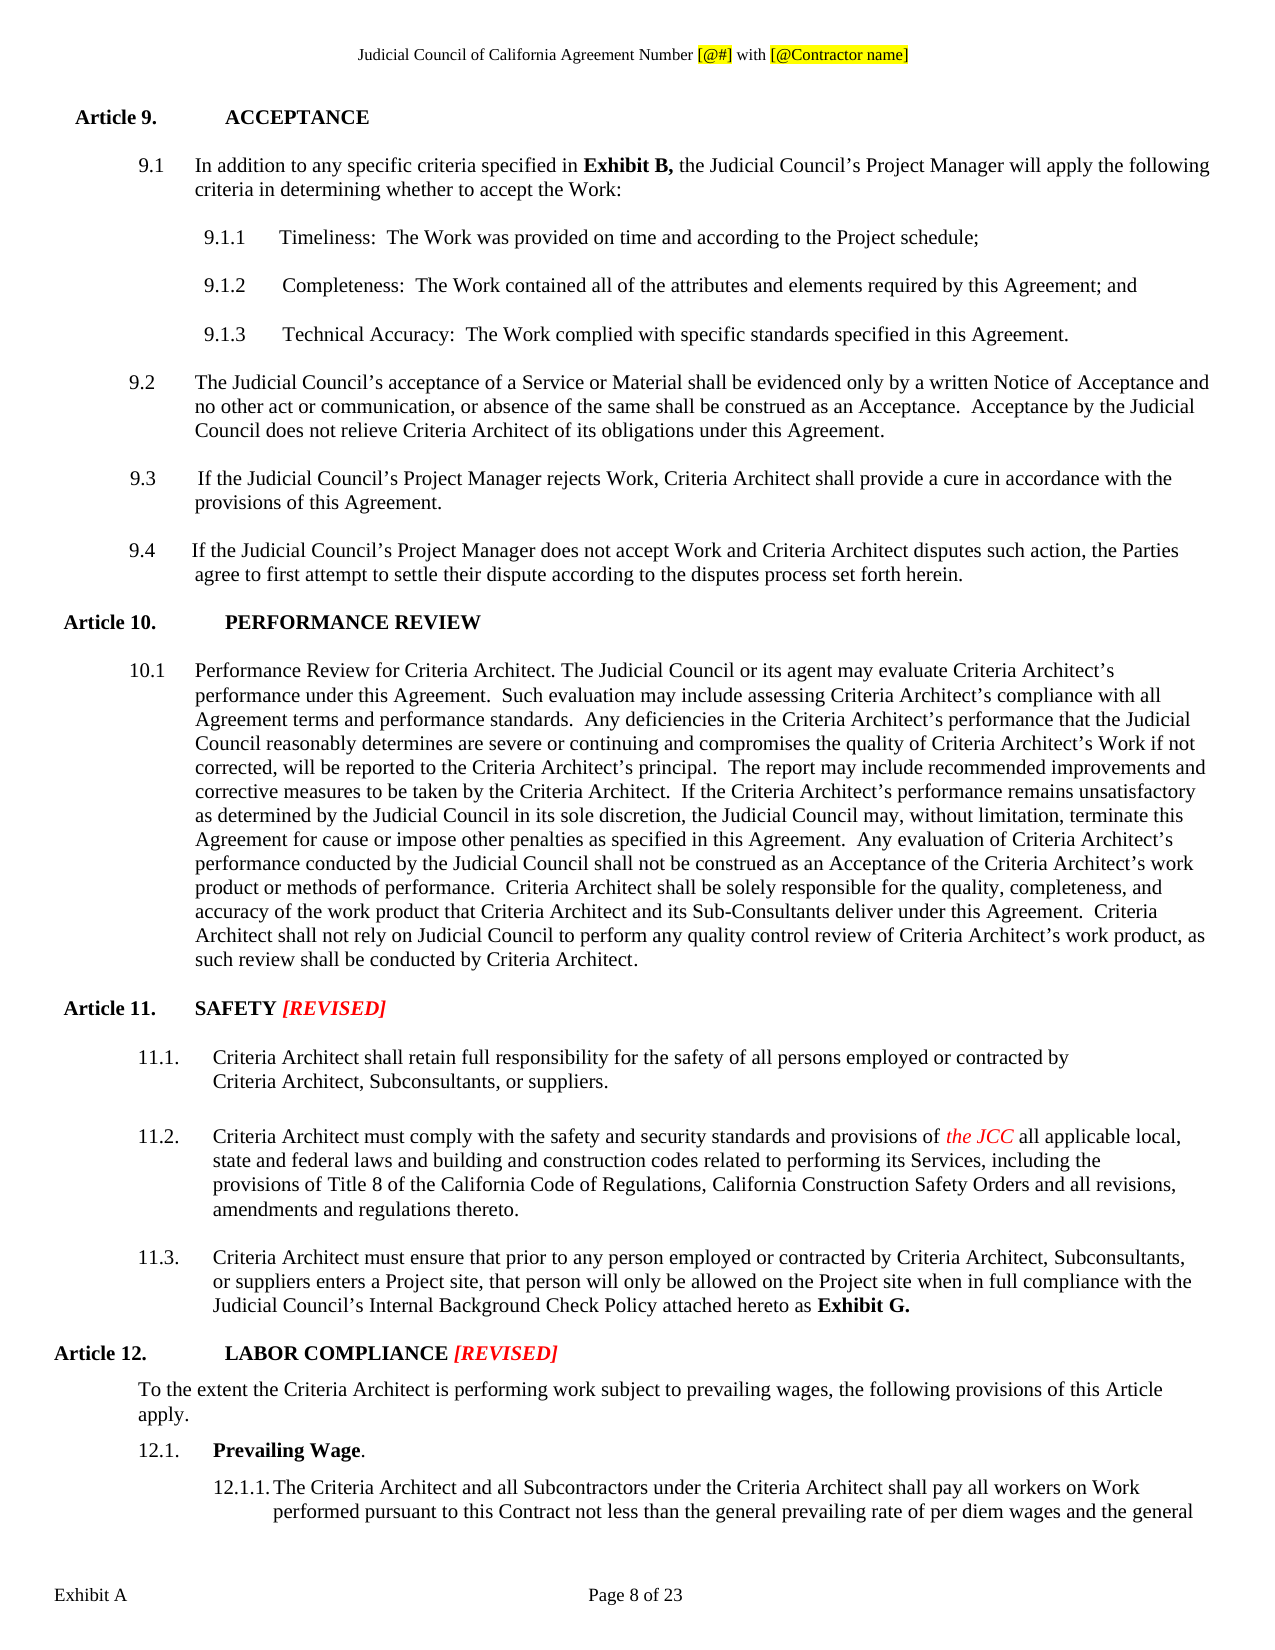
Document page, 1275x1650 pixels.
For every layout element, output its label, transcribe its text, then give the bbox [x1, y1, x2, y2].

text 9.3 If the Judicial Council’s Project Manager rejects Work, Criteria Architect shall provide a cure in accordance with the provisions of this Agreement. [130, 466, 1212, 514]
text 9.2 The Judicial Council’s acceptance of a Service or Material shall be evidenced only by a written Notice of Acceptance and no other act or communication, or absence of the same shall be construed as an Acceptance. Acceptance by the Judicial Council does not relieve Criteria Architect of its obligations under this Agreement. [129, 370, 1212, 442]
text 9.1.1 Timeliness: The Work was provided on time and according to the Project schedule; [204, 225, 1212, 249]
list Criteria Architect must comply with the safety and security standards and provisions of the JCC all applicable local, state and federal laws and building and construction codes related to performing its Services, including the provisions of Title 8 of the California Code of Regulations, California Construction Safety Orders and all revisions, amendments and regulations thereto. [138, 1124, 1188, 1221]
list Criteria Architect shall retain full responsibility for the safety of all persons employed or contracted by Criteria Architect, Subconsultants, or suppliers. [138, 1045, 1122, 1093]
list Prevailing Wage. [138, 1438, 1167, 1462]
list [213, 1474, 1212, 1523]
subtitle Article 9. ACCEPTANCE [75, 105, 1212, 129]
subtitle Article 12. LABOR COMPLIANCE [REVISED] [54, 1341, 1212, 1365]
list Criteria Architect must ensure that prior to any person employed or contracted by Criteria Architect, Subconsultants, or suppliers enters a Project site, that person will only be allowed on the Project site when in full compliance with the Judicial Council’s Internal Background Check Policy attached hereto as Exhibit G. [138, 1244, 1195, 1317]
text 9.1.3 Technical Accuracy: The Work complied with specific standards specified in this Agreement. [204, 322, 1212, 346]
list To the extent the Criteria Architect is performing work subject to prevailing wages, the following provisions of this Article apply. [138, 1377, 1212, 1426]
text 9.4 If the Judicial Council’s Project Manager does not accept Work and Criteria Architect disputes such action, the Parties agree to first attempt to settle their dispute according to the disputes process set forth herein. [129, 538, 1212, 586]
text 9.1.2 Completeness: The Work contained all of the attributes and elements required by this Agreement; and [204, 273, 1212, 297]
text 10.1 Performance Review for Criteria Architect. The Judicial Council or its agent may evaluate Criteria Architect’s performance under this Agreement. Such evaluation may include assessing Criteria Architect’s compliance with all Agreement terms and performance standards. Any deficiencies in the Criteria Architect’s performance that the Judicial Council reasonably determines are severe or continuing and compromises the quality of Criteria Architect’s Work if not corrected, will be reported to the Criteria Architect’s principal. The report may include recommended improvements and corrective measures to be taken by the Criteria Architect. If the Criteria Architect’s performance remains unsatisfactory as determined by the Judicial Council in its sole discretion, the Judicial Council may, without limitation, terminate this Agreement for cause or impose other penalties as specified in this Agreement. Any evaluation of Criteria Architect’s performance conducted by the Judicial Council shall not be construed as an Acceptance of the Criteria Architect’s work product or methods of performance. Criteria Architect shall be solely responsible for the quality, completeness, and accuracy of the work product that Criteria Architect and its Sub-Consultants deliver under this Agreement. Criteria Architect shall not rely on Judicial Council to perform any quality control review of Criteria Architect’s work product, as such review shall be conducted by Criteria Architect. [129, 658, 1212, 971]
subtitle Article 10. PERFORMANCE REVIEW [54, 610, 1212, 634]
subtitle Article 11. SAFETY [REVISED] [54, 996, 1212, 1020]
text 9.1 In addition to any specific criteria specified in Exhibit B, the Judicial Council’s Project Manager will apply the following criteria in determining whether to accept the Work: [138, 153, 1212, 201]
